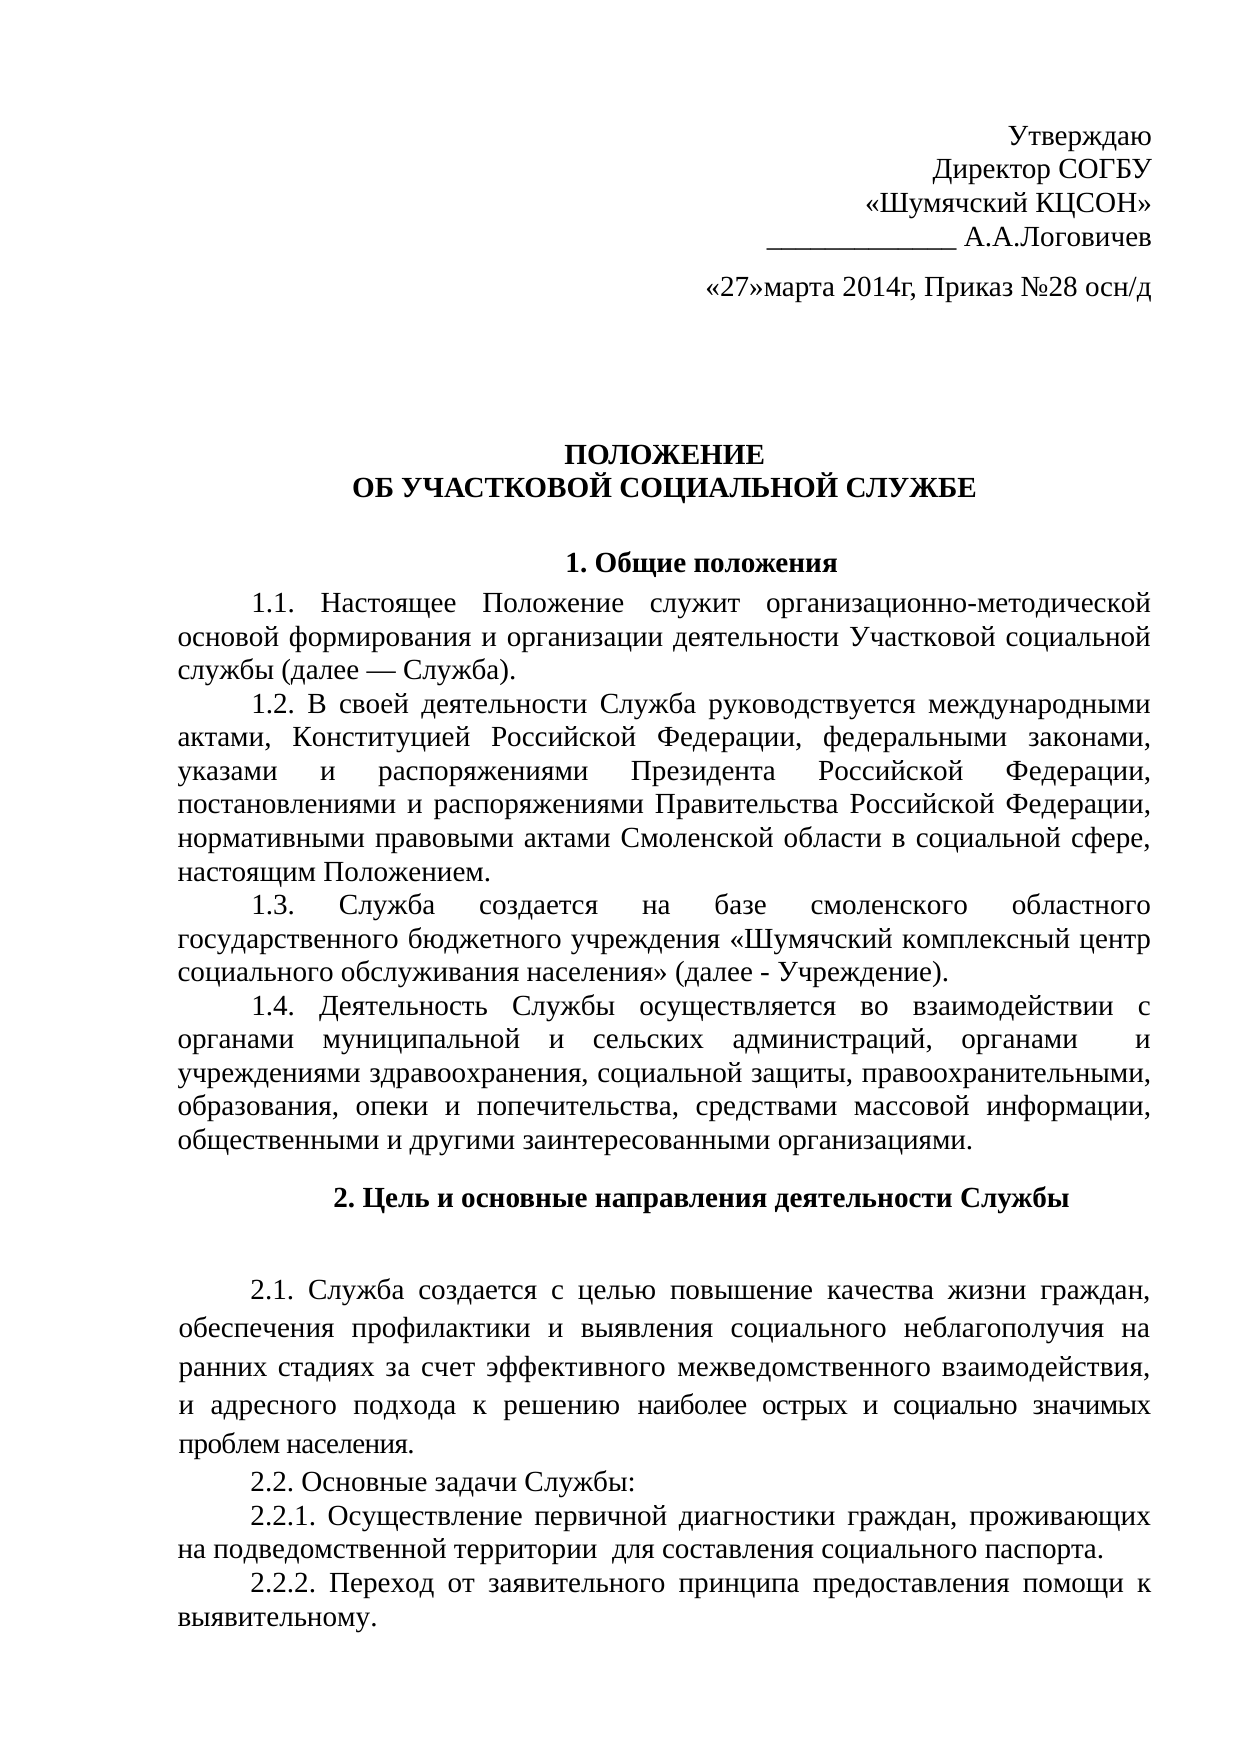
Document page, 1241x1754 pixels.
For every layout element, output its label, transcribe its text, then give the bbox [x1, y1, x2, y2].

text 2.1. Служба создается с целью повышение качества жизни граждан, обеспечения профилактики и выявления социального неблагополучия на ранних стадиях за счет эффективного межведомственного взаимодействия, и адресного подхода к решению наиболее острых и социально значимых проблем населения. [178, 1272, 1151, 1459]
text 2.2.2. Переход от заявительного принципа предоставления помощи к выявительному. [177, 1565, 1152, 1632]
text 1.2. В своей деятельности Служба руководствуется международными актами, Конституцией Российской Федерации, федеральными законами, указами и распоряжениями Президента Российской Федерации, постановлениями и распоряжениями Правительства Российской Федерации, нормативными правовыми актами Смоленской области в социальной сфере, настоящим Положением. [177, 686, 1152, 887]
subtitle 1. Общие положения [177, 546, 1152, 579]
text 1.4. Деятельность Службы осуществляется во взаимодействии с органами муниципальной и сельских администраций, органами и учреждениями здравоохранения, социальной защиты, правоохранительными, образования, опеки и попечительства, средствами массовой информации, общественными и другими заинтересованными организациями. [177, 988, 1152, 1156]
subtitle «27»марта 2014г, Приказ №28 осн/д [177, 269, 1152, 303]
subtitle Директор СОГБУ [177, 152, 1152, 185]
subtitle 2. Цель и основные направления деятельности Службы [177, 1181, 1152, 1214]
subtitle Утверждаю [177, 118, 1152, 152]
subtitle ОБ УЧАСТКОВОЙ СОЦИАЛЬНОЙ СЛУЖБЕ [177, 470, 1152, 504]
text _____________ А.А.Логовичев [177, 219, 1152, 252]
subtitle ПОЛОЖЕНИЕ [177, 437, 1152, 470]
text 1.1. Настоящее Положение служит организационно-методической основой формирования и организации деятельности Участковой социальной службы (далее ― Служба). [177, 585, 1152, 686]
text 2.2.1. Осуществление первичной диагностики граждан, проживающих на подведомственной территории для составления социального паспорта. [177, 1498, 1152, 1565]
text 2.2. Основные задачи Службы: [177, 1464, 1152, 1498]
text 1.3. Служба создается на базе смоленского областного государственного бюджетного учреждения «Шумячский комплексный центр социального обслуживания населения» (далее - Учреждение). [177, 887, 1152, 988]
subtitle «Шумячский КЦСОН» [177, 185, 1152, 219]
